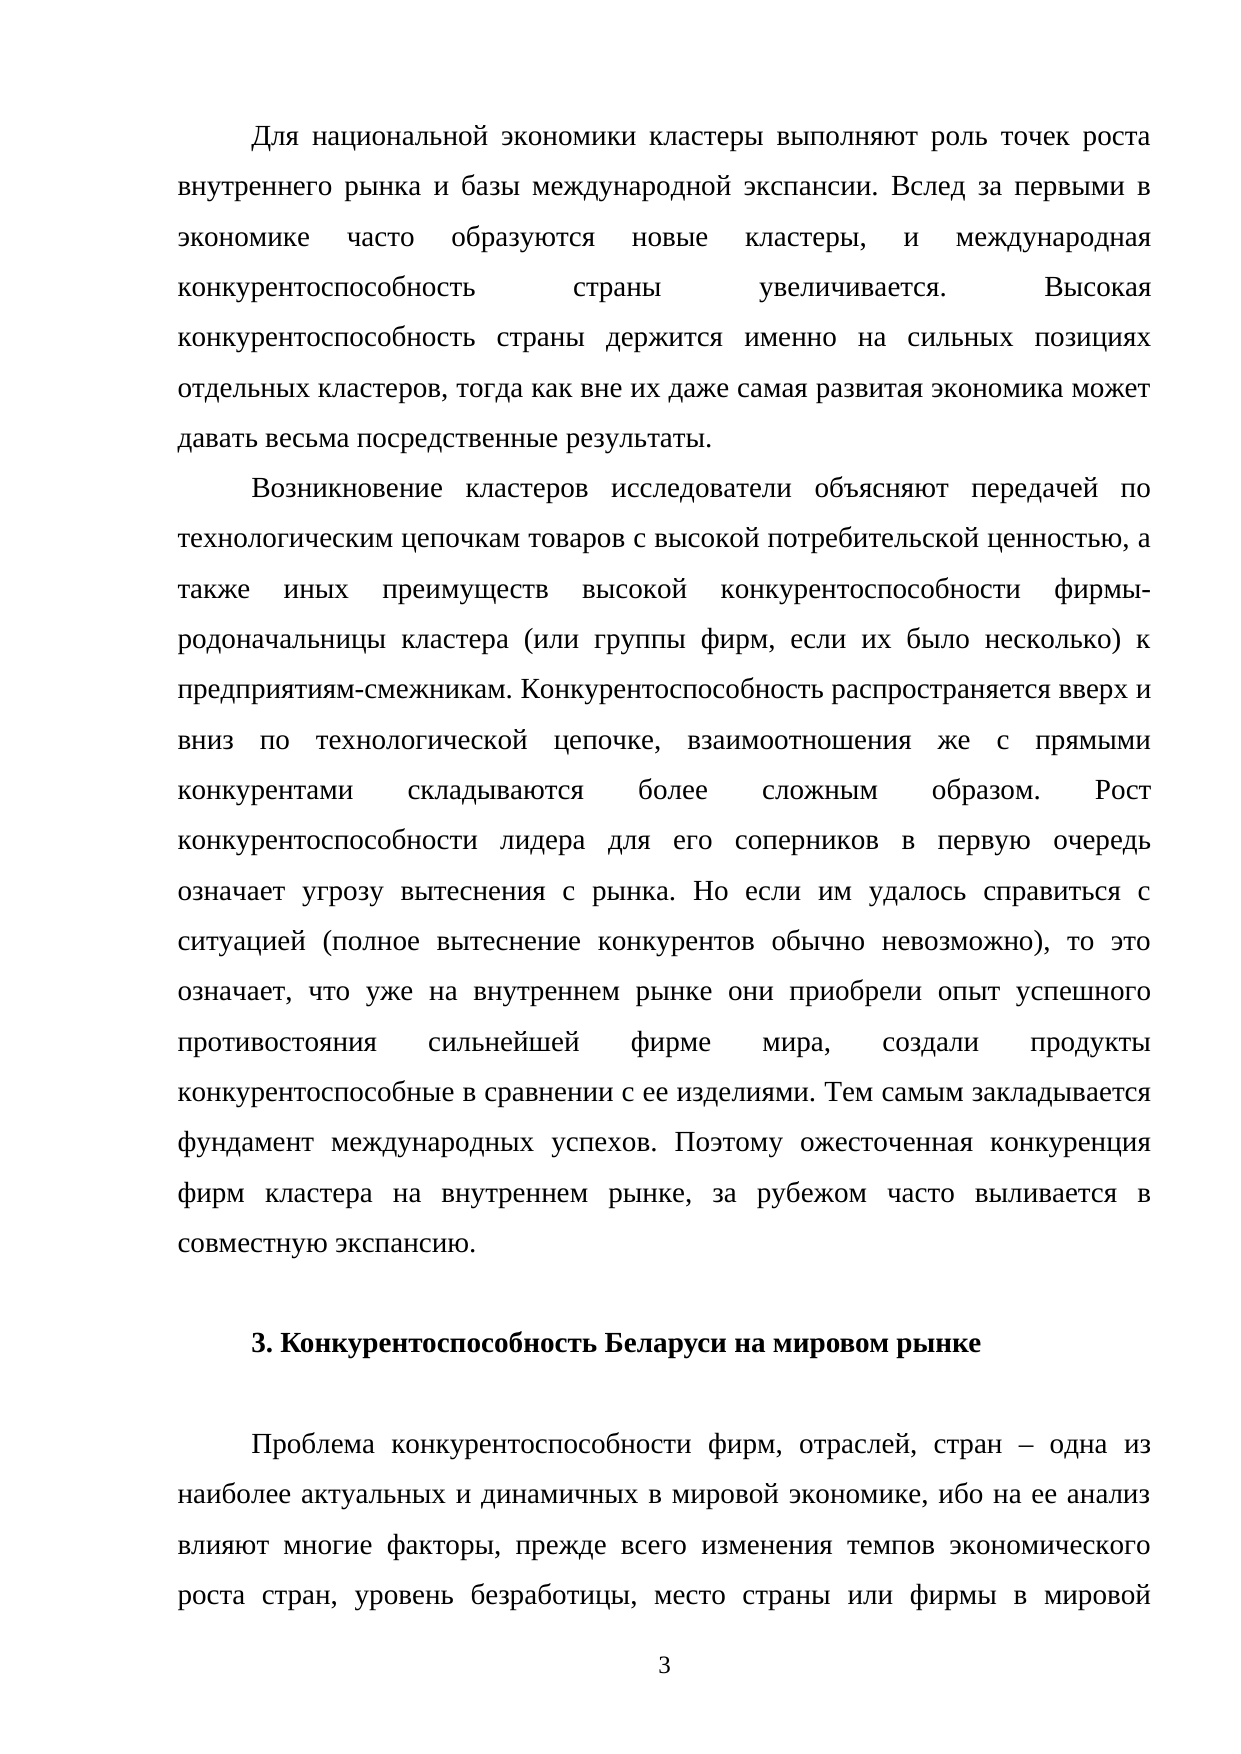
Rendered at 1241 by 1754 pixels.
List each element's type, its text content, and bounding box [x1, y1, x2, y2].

subtitle 3. Конкурентоспособность Беларуси на мировом рынке [177, 1326, 1152, 1359]
text Для национальной экономики кластеры выполняют роль точек роста внутреннего рынка и базы международной экспансии. Вслед за первыми в экономике часто образуются новые кластеры, и международная конкурентоспособность страны увеличивается. Высокая конкурентоспособность страны держится именно на сильных позициях отдельных кластеров, тогда как вне их даже самая развитая экономика может давать весьма посредственные результаты. [177, 118, 1152, 453]
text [177, 1426, 1152, 1611]
text Возникновение кластеров исследователи объясняют передачей по технологическим цепочкам товаров с высокой потребительской ценностью, а также иных преимуществ высокой конкурентоспособности фирмы-родоначальницы кластера (или группы фирм, если их было несколько) к предприятиям-смежникам. Конкурентоспособность распространяется вверх и вниз по технологической цепочке, взаимоотношения же с прямыми конкурентами складываются более сложным образом. Рост конкурентоспособности лидера для его соперников в первую очередь означает угрозу вытеснения с рынка. Но если им удалось справиться с ситуацией (полное вытеснение конкурентов обычно невозможно), то это означает, что уже на внутреннем рынке они приобрели опыт успешного противостояния сильнейшей фирме мира, создали продукты конкурентоспособные в сравнении с ее изделиями. Тем самым закладывается фундамент международных успехов. Поэтому ожесточенная конкуренция фирм кластера на внутреннем рынке, за рубежом часто выливается в совместную экспансию. [177, 470, 1152, 1258]
